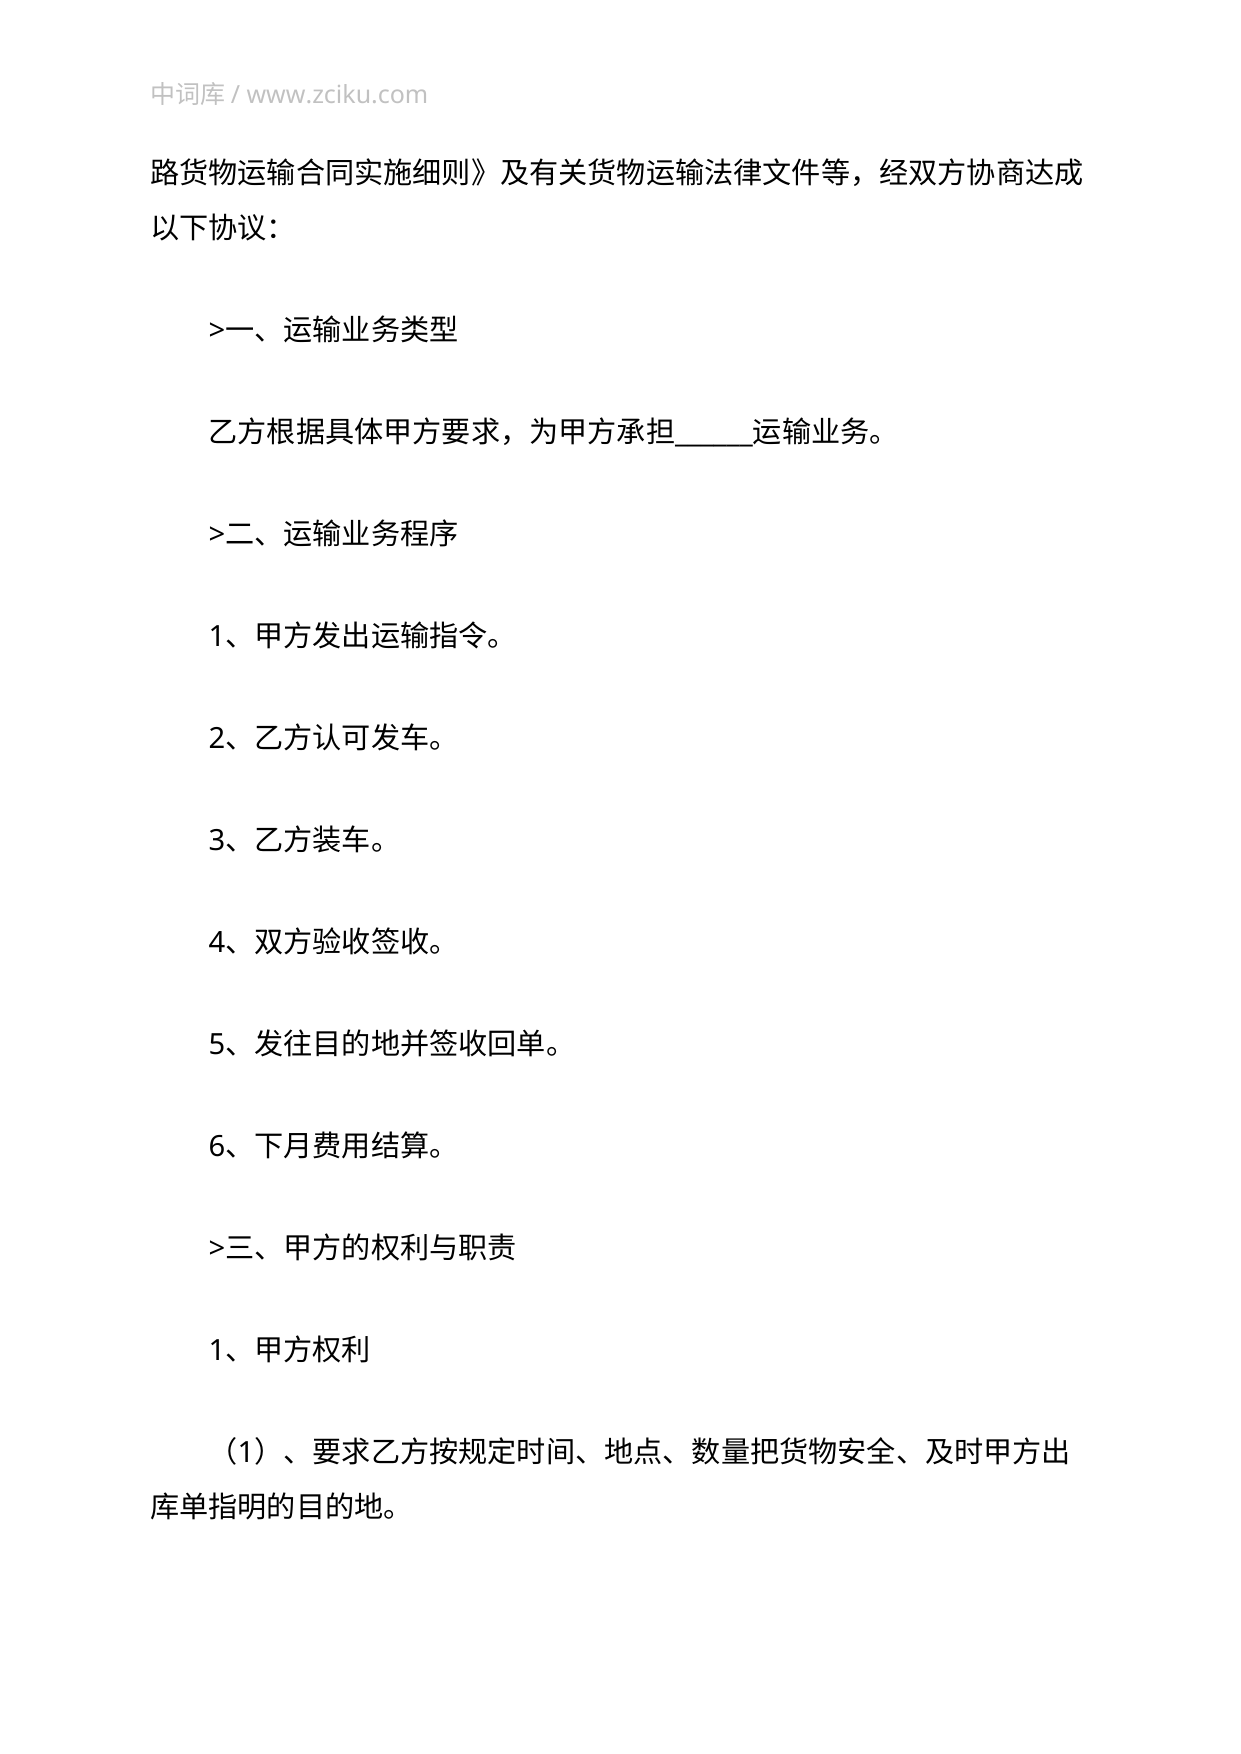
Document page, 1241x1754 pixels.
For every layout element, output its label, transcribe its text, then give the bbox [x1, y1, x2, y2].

text 1、甲方权利 [150, 1326, 1090, 1369]
text >二、运输业务程序 [150, 511, 1090, 553]
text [150, 150, 1090, 247]
text >一、运输业务类型 [150, 307, 1090, 349]
text 3、乙方装车。 [150, 817, 1090, 859]
text 6、下月费用结算。 [150, 1122, 1090, 1165]
text 2、乙方认可发车。 [150, 714, 1090, 757]
text （1）、要求乙方按规定时间、地点、数量把货物安全、及时甲方出库单指明的目的地。 [150, 1428, 1090, 1526]
text >三、甲方的权利与职责 [150, 1224, 1090, 1267]
text 1、甲方发出运输指令。 [150, 613, 1090, 655]
text 4、双方验收签收。 [150, 918, 1090, 961]
text 乙方根据具体甲方要求，为甲方承担______运输业务。 [150, 409, 1090, 451]
text 5、发往目的地并签收回单。 [150, 1021, 1090, 1063]
